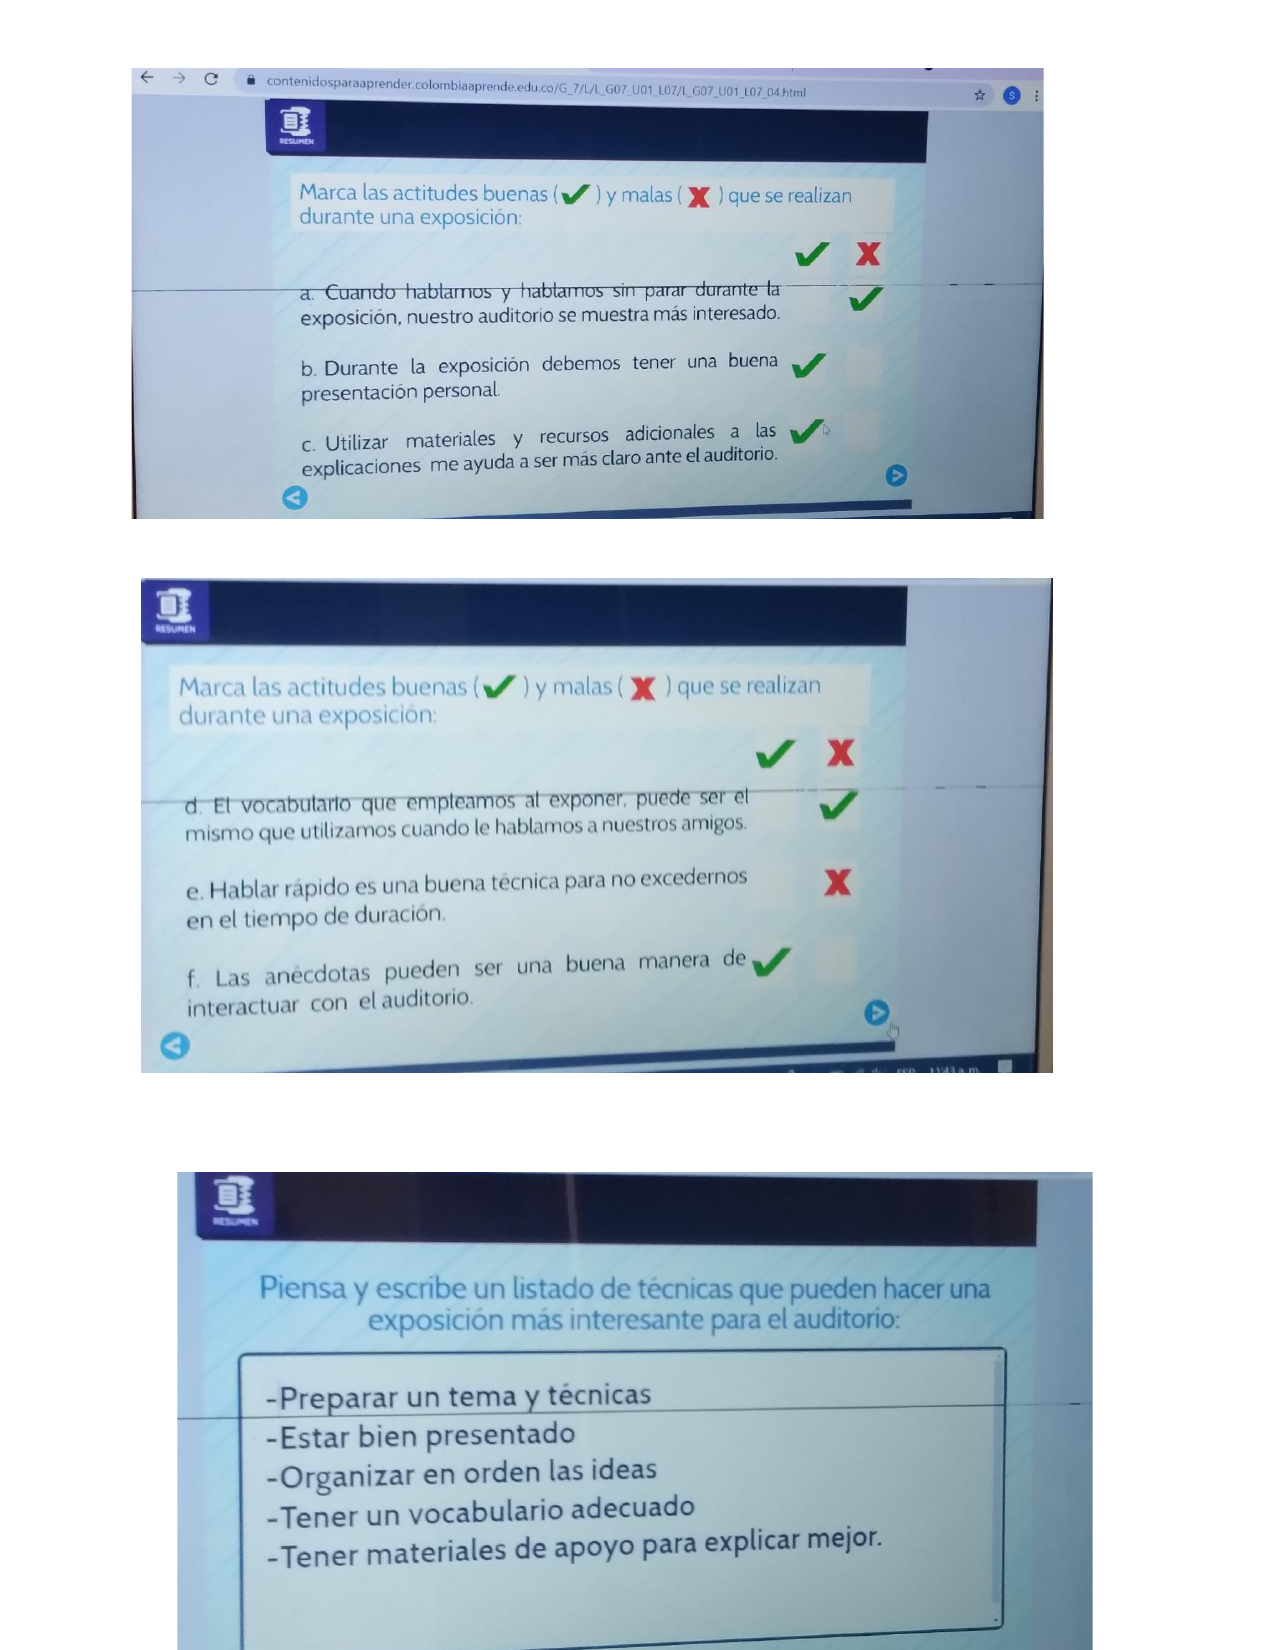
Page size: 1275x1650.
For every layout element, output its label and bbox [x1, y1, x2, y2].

picture [131, 68, 1044, 518]
picture [177, 1172, 1093, 1650]
picture [141, 578, 1053, 1073]
